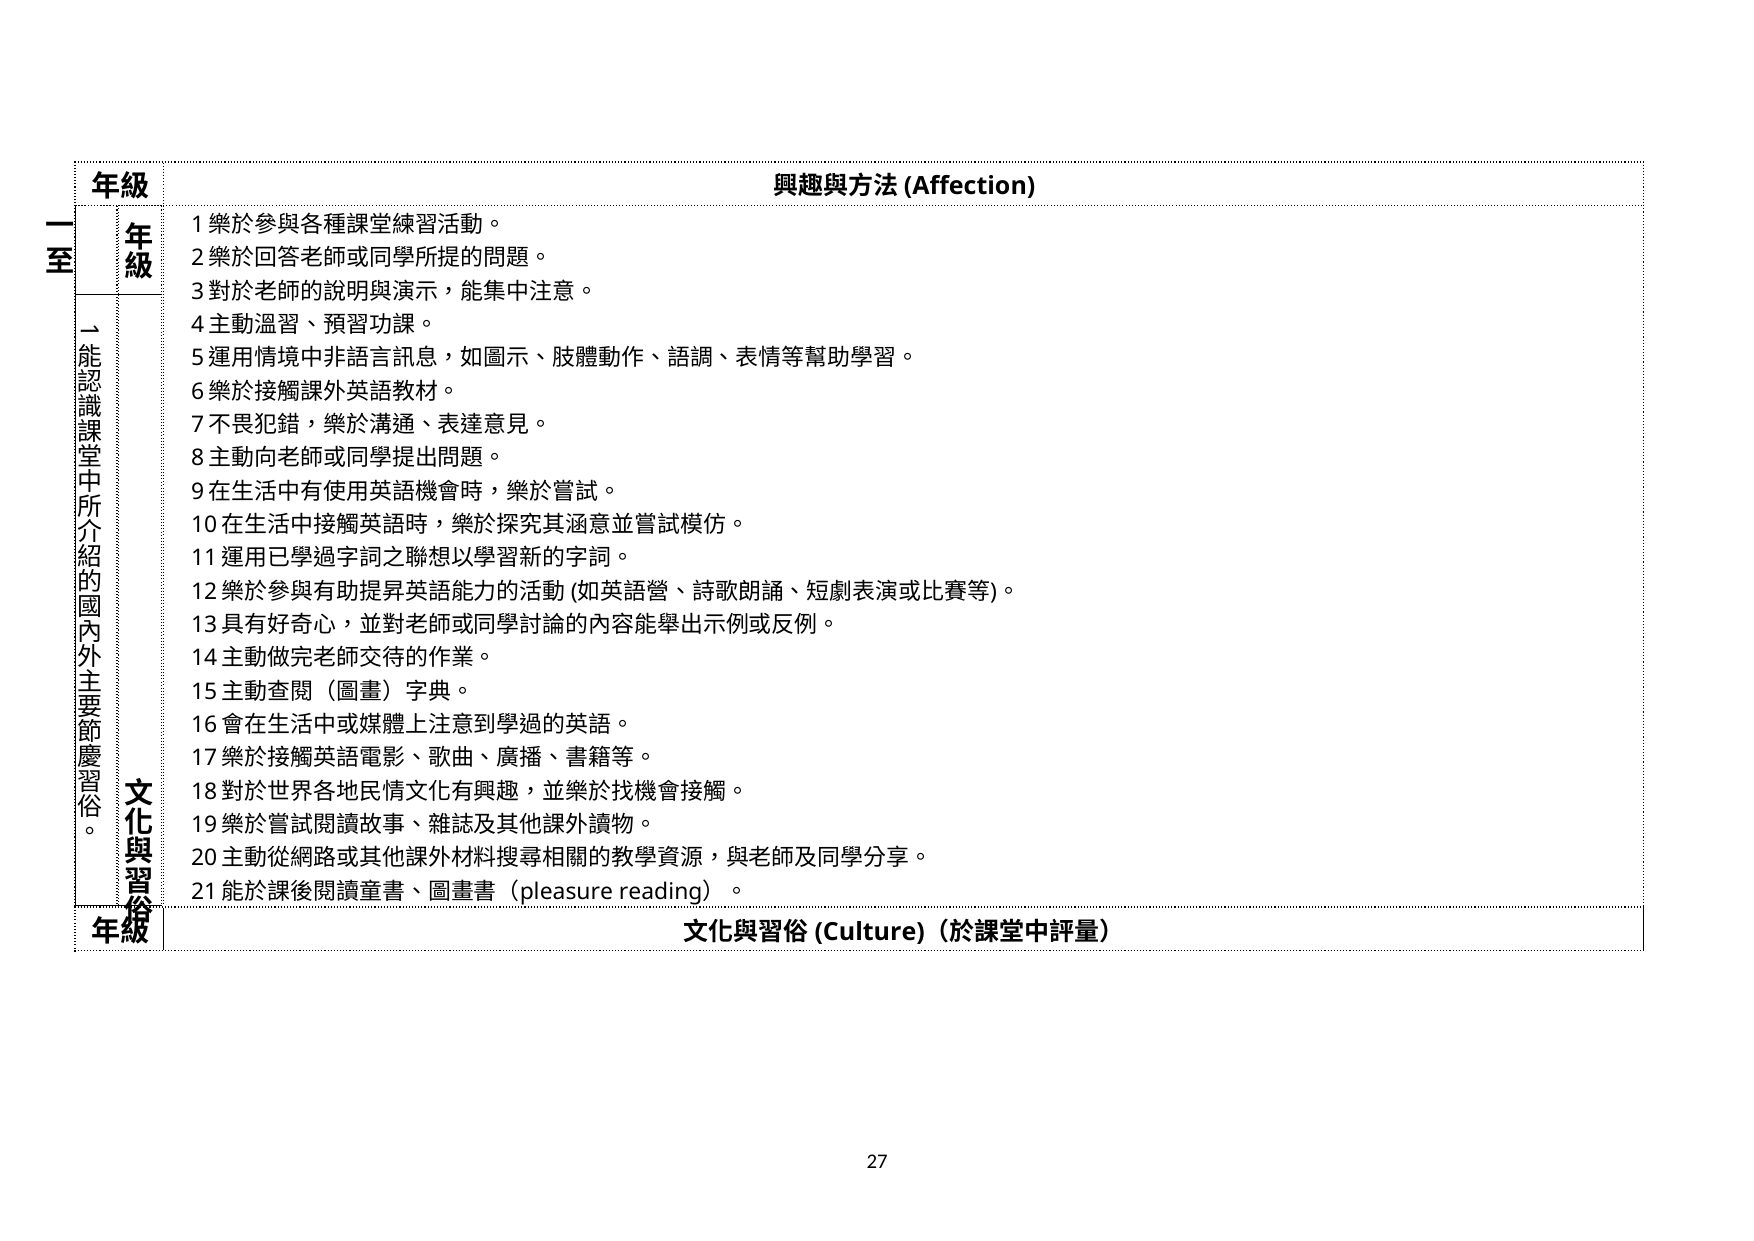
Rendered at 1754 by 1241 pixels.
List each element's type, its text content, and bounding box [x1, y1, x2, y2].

table_header 文化與習俗 (Culture)（於課堂中評量） [164, 907, 1643, 950]
table_header 興趣與方法 (Affection) [164, 161, 1643, 205]
table_header 年級 [75, 161, 164, 205]
table_header 年級 [75, 907, 163, 950]
table_cell 一 至 六年級 [76, 205, 164, 906]
table_cell 1樂於參與各種課堂練習活動。 2樂於回答老師或同學所提的問題。 3對於老師的說明與演示，能集中注意。 4主動溫習、預習功課。 5運用情境中非語言訊息，如圖示、肢體動作、語調、表情等幫助學習。 6樂於接觸課外英語教材。 7不畏犯錯，樂於溝通、表達意見。 8主動向老師或同學提出問題。 9在生活中有使用英語機會時，樂於嘗試。 10在生活中接觸英語時，樂於探究其涵意並嘗試模仿。 11運用已學過字詞之聯想以學習新的字詞。 12樂於參與有助提昇英語能力的活動 (如英語營、詩歌朗誦、短劇表演或比賽等)。 13具有好奇心，並對老師或同學討論的內容能舉出示例或反例。 14主動做完老師交待的作業。 15主動查閱（圖畫）字典。 16會在生活中或媒體上注意到學過的英語。 17樂於接觸英語電影、歌曲、廣播、書籍等。 18對於世界各地民情文化有興趣，並樂於找機會接觸。 19樂於嘗試閱讀故事、雜誌及其他課外讀物。 20主動從網路或其他課外材料搜尋相關的教學資源，與老師及同學分享。 21能於課後閱讀童書、圖畫書（pleasure reading）。 [164, 205, 1643, 906]
